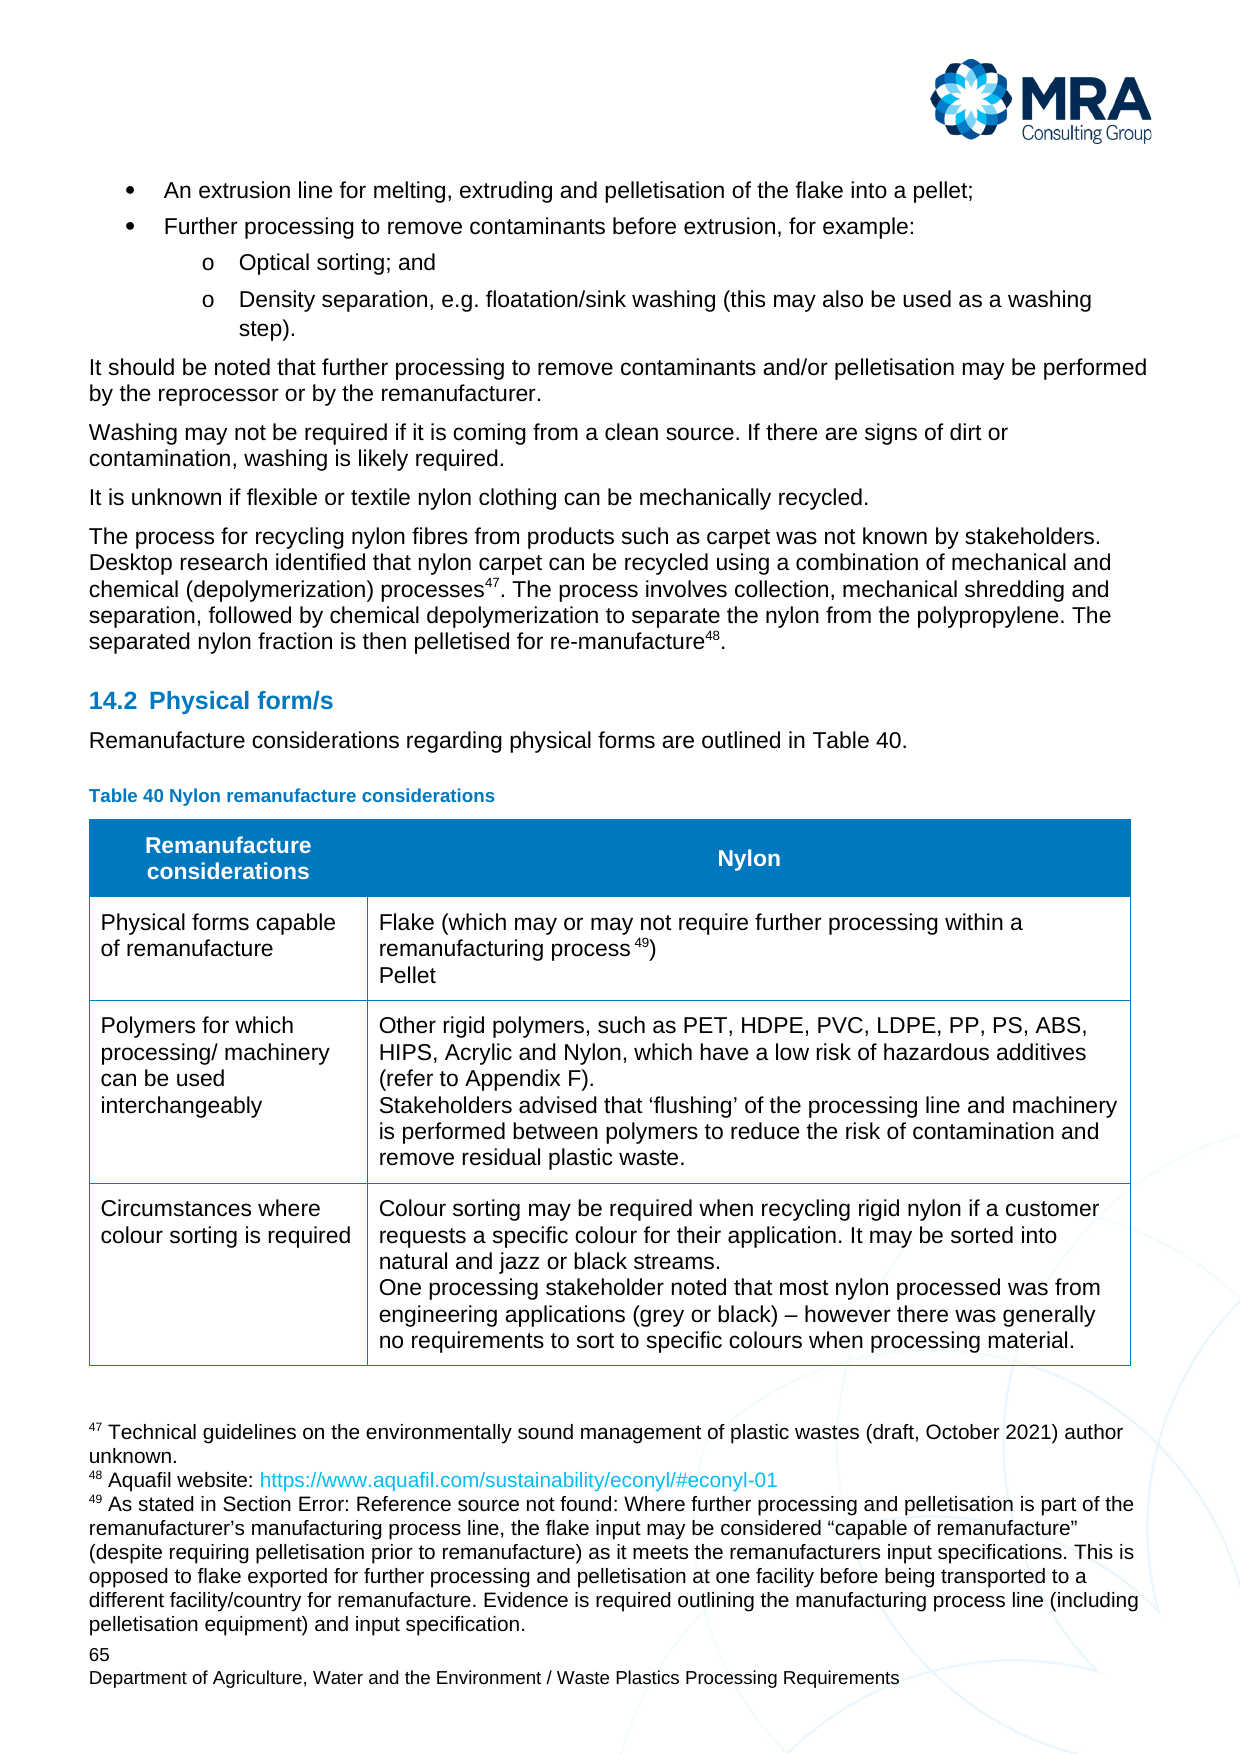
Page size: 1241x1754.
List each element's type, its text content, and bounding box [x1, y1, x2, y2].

list Density separation, e.g. floatation/sink washing (this may also be used as a washing step). [201, 286, 1152, 341]
text It should be noted that further processing to remove contaminants and/or pelletisation may be performed by the reprocessor or by the remanufacturer. [89, 353, 1152, 406]
picture [620, 1133, 1241, 1754]
text It is unknown if flexible or textile nylon clothing can be mechanically recycled. [89, 484, 1152, 510]
list An extrusion line for melting, extruding and pelletisation of the flake into a pellet; [126, 177, 1152, 203]
table_cell Polymers for which processing/ machinery can be used interchangeably [90, 1001, 367, 1182]
table_cell Other rigid polymers, such as PET, HDPE, PVC, LDPE, PP, PS, ABS, HIPS, Acrylic and Nylon, which have a low risk of hazardous additives (refer to Appendix F). Stakeholders advised that ‘flushing’ of the processing line and machinery is performed between polymers to reduce the risk of contamination and remove residual plastic waste. [368, 1001, 1130, 1182]
text Table 40 Nylon remanufacture considerations [89, 785, 1152, 806]
text Remanufacture considerations regarding physical forms are outlined in Table 40. [89, 727, 1152, 753]
table_cell Circumstances where colour sorting is required [90, 1184, 367, 1365]
table_cell Colour sorting may be required when recycling rigid nylon if a customer requests a specific colour for their application. It may be sorted into natural and jazz or black streams. One processing stakeholder noted that most nylon processed was from engineering applications (grey or black) – however there was generally no requirements to sort to specific colours when processing material. [368, 1184, 1130, 1365]
subtitle Physical form/s [89, 686, 1152, 714]
text Washing may not be required if it is coming from a clean source. If there are signs of dirt or contamination, washing is likely required. [89, 419, 1152, 471]
table_cell Flake (which may or may not require further processing within a remanufacturing process ) Pellet [368, 897, 1130, 1000]
table_cell Physical forms capable of remanufacture [90, 897, 367, 1000]
table_header Remanufacture considerations [90, 820, 367, 896]
table_header Nylon [368, 820, 1130, 896]
text The process for recycling nylon fibres from products such as carpet was not known by stakeholders. Desktop research identified that nylon carpet can be recycled using a combination of mechanical and chemical (depolymerization) processes. The process involves collection, mechanical shredding and separation, followed by chemical depolymerization to separate the nylon from the polypropylene. The separated nylon fraction is then pelletised for re-manufacture. [89, 523, 1152, 654]
list Optical sorting; and [201, 249, 1152, 277]
list Further processing to remove contaminants before extrusion, for example: [126, 213, 1152, 239]
picture [930, 59, 1152, 144]
